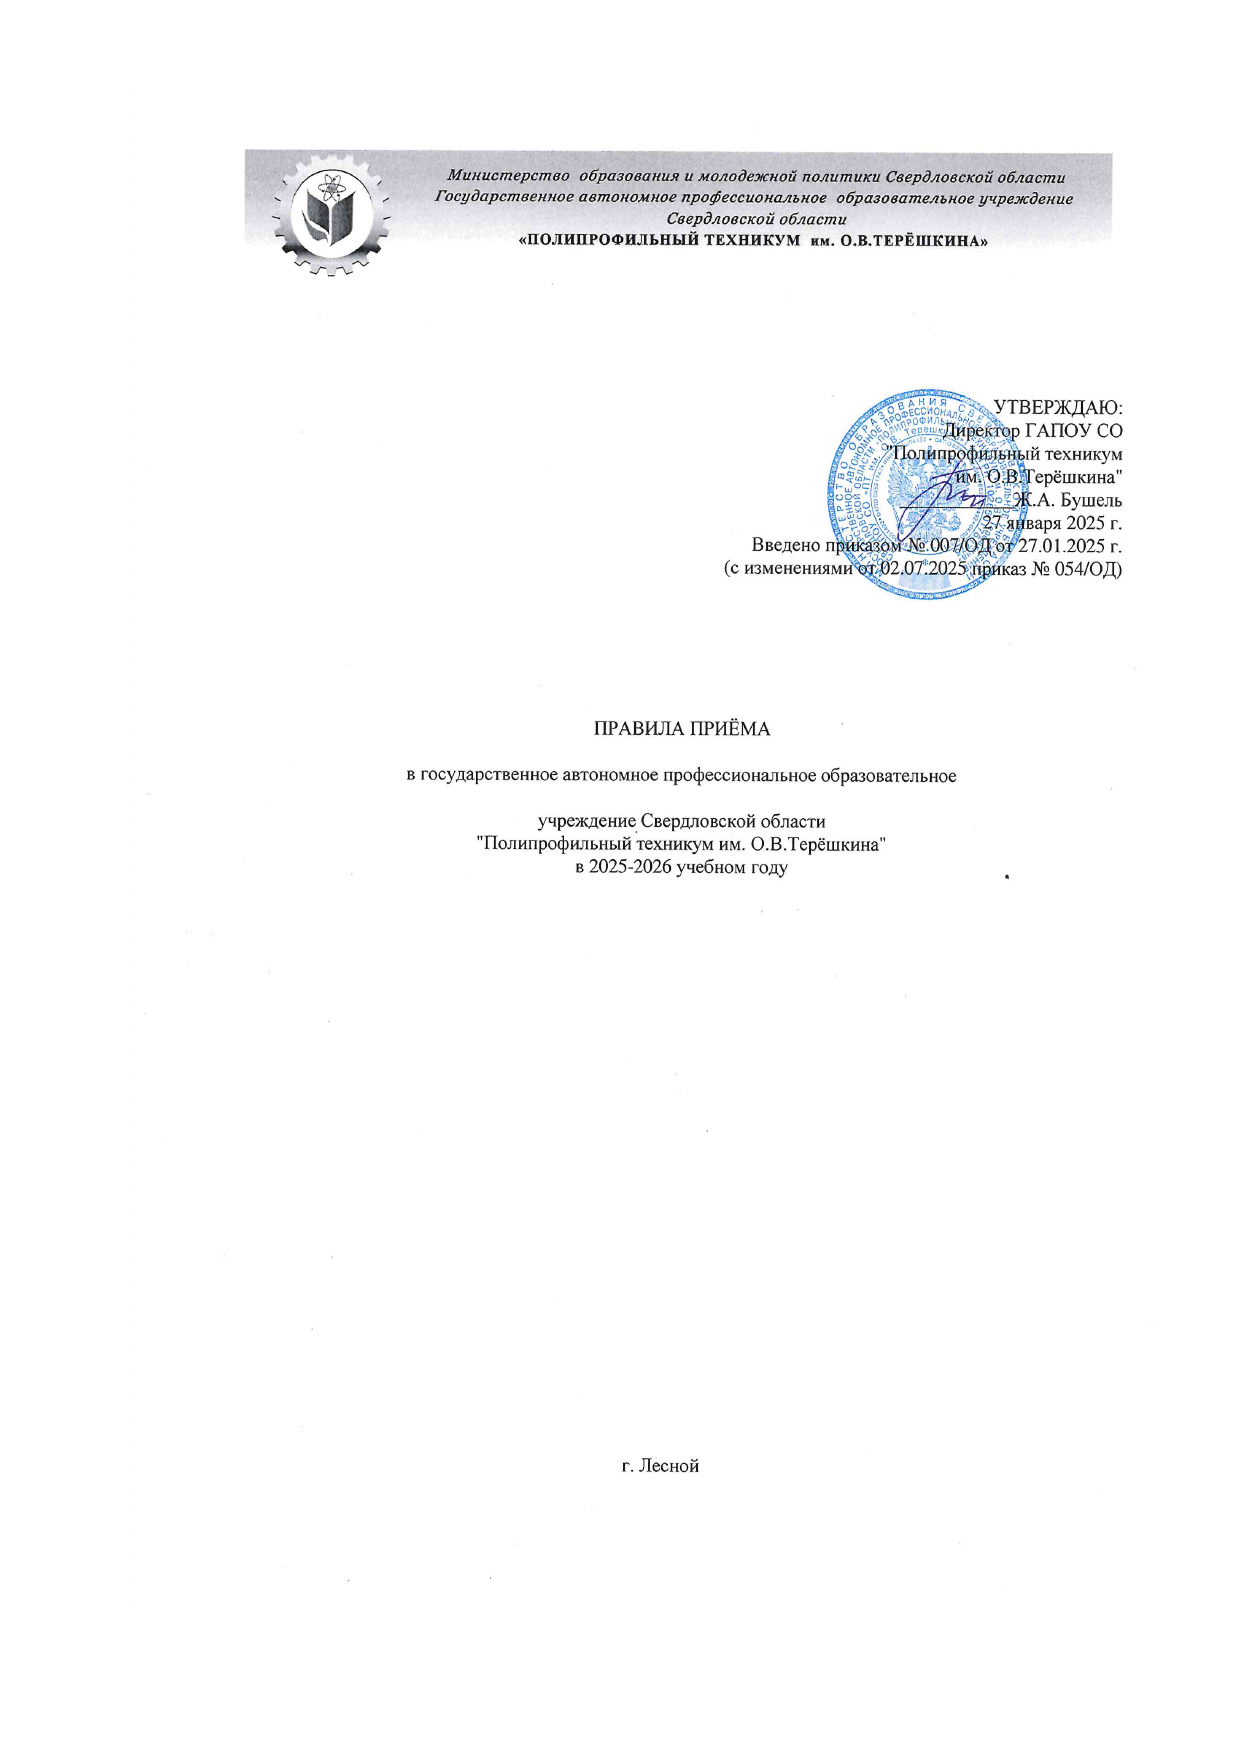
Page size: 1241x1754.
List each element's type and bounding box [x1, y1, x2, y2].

picture [132, 85, 1178, 1614]
